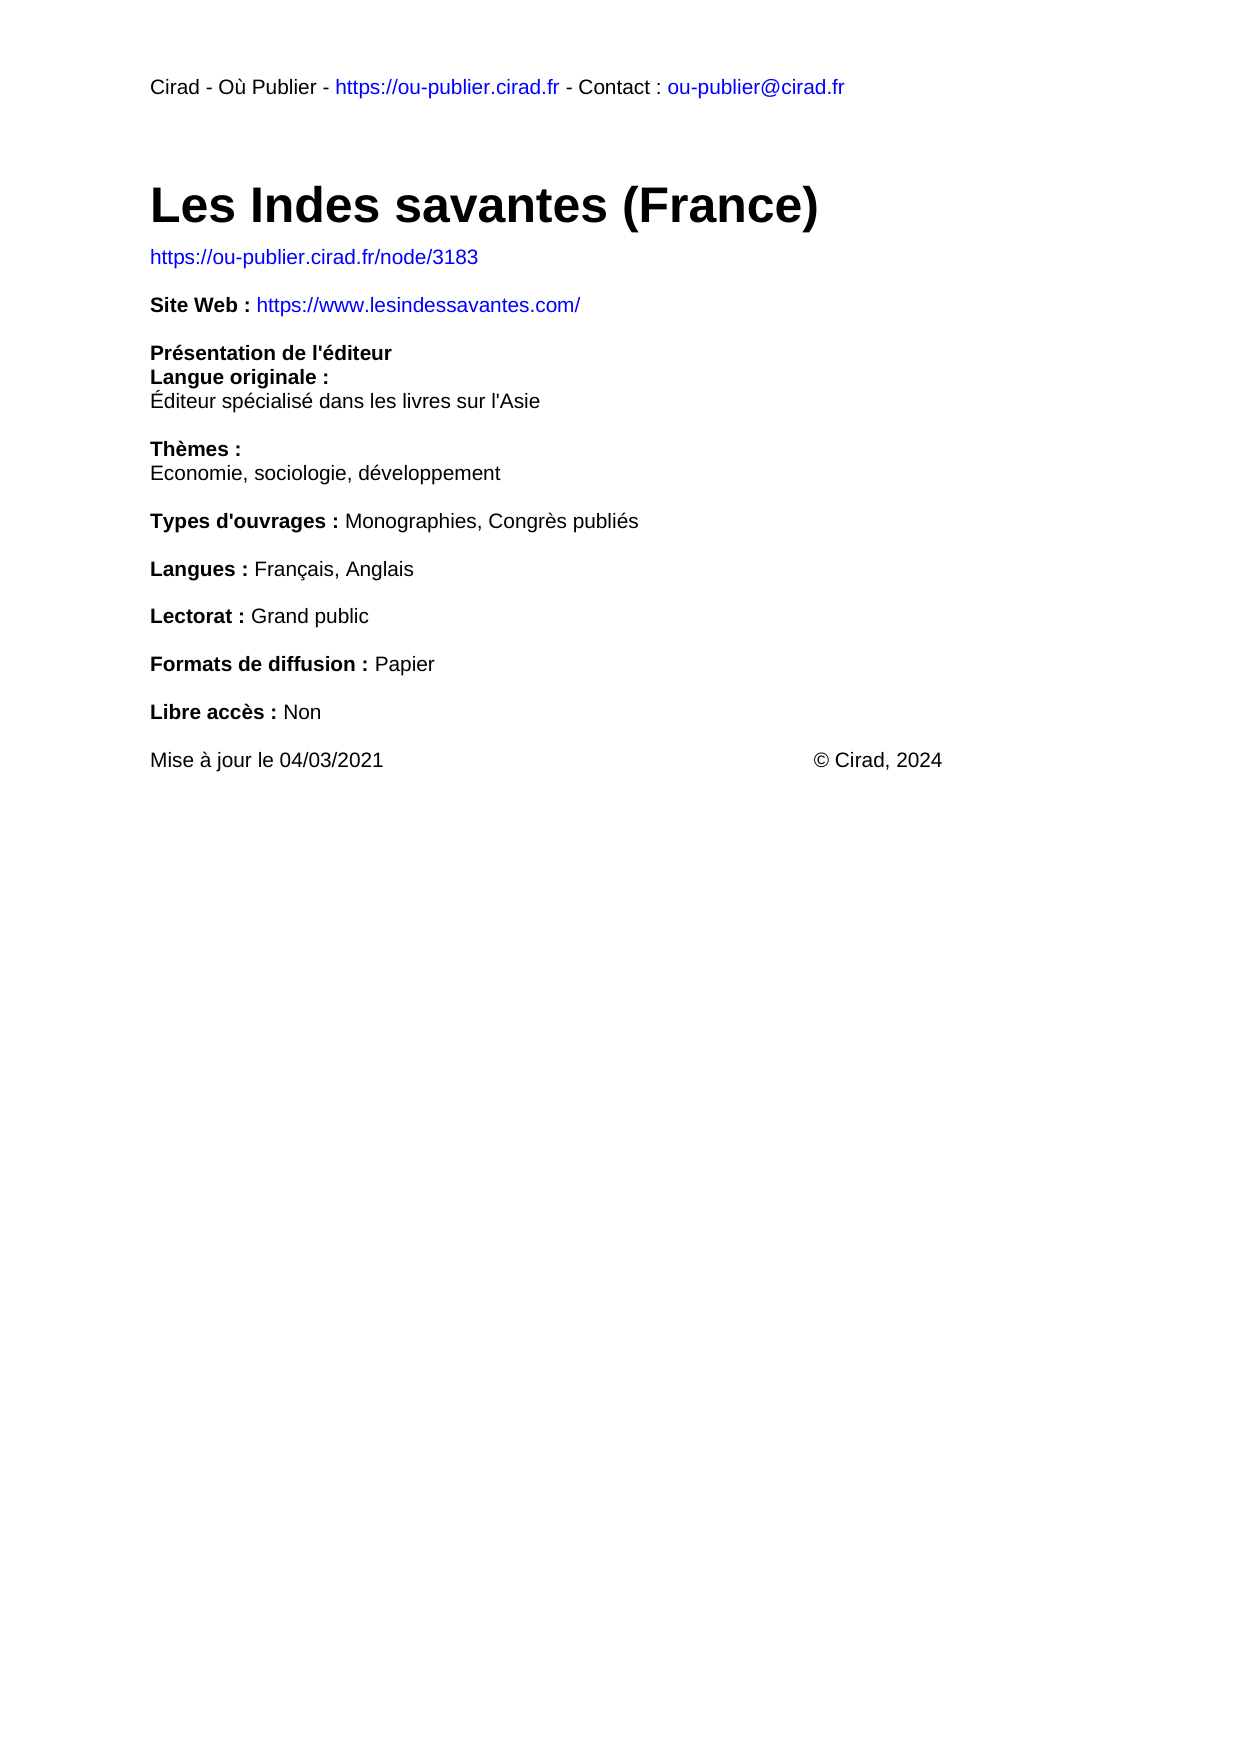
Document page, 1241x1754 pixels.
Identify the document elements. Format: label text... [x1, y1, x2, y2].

text Thèmes : Economie, sociologie, développementTypes d'ouvrages : Monographies, Congrès publiésLangues : Français, AnglaisLectorat : Grand publicFormats de diffusion : PapierLibre accès : NonMise à jour le 04/03/2021 © Cirad, 2024 [150, 413, 1090, 772]
text https://ou-publier.cirad.fr/node/3183 [150, 245, 1090, 269]
text Site Web : https://www.lesindessavantes.com/Présentation de l'éditeurLangue originale : [150, 269, 1090, 389]
subtitle Les Indes savantes (France) [150, 175, 1090, 232]
text Éditeur spécialisé dans les livres sur l'Asie [150, 389, 1090, 413]
